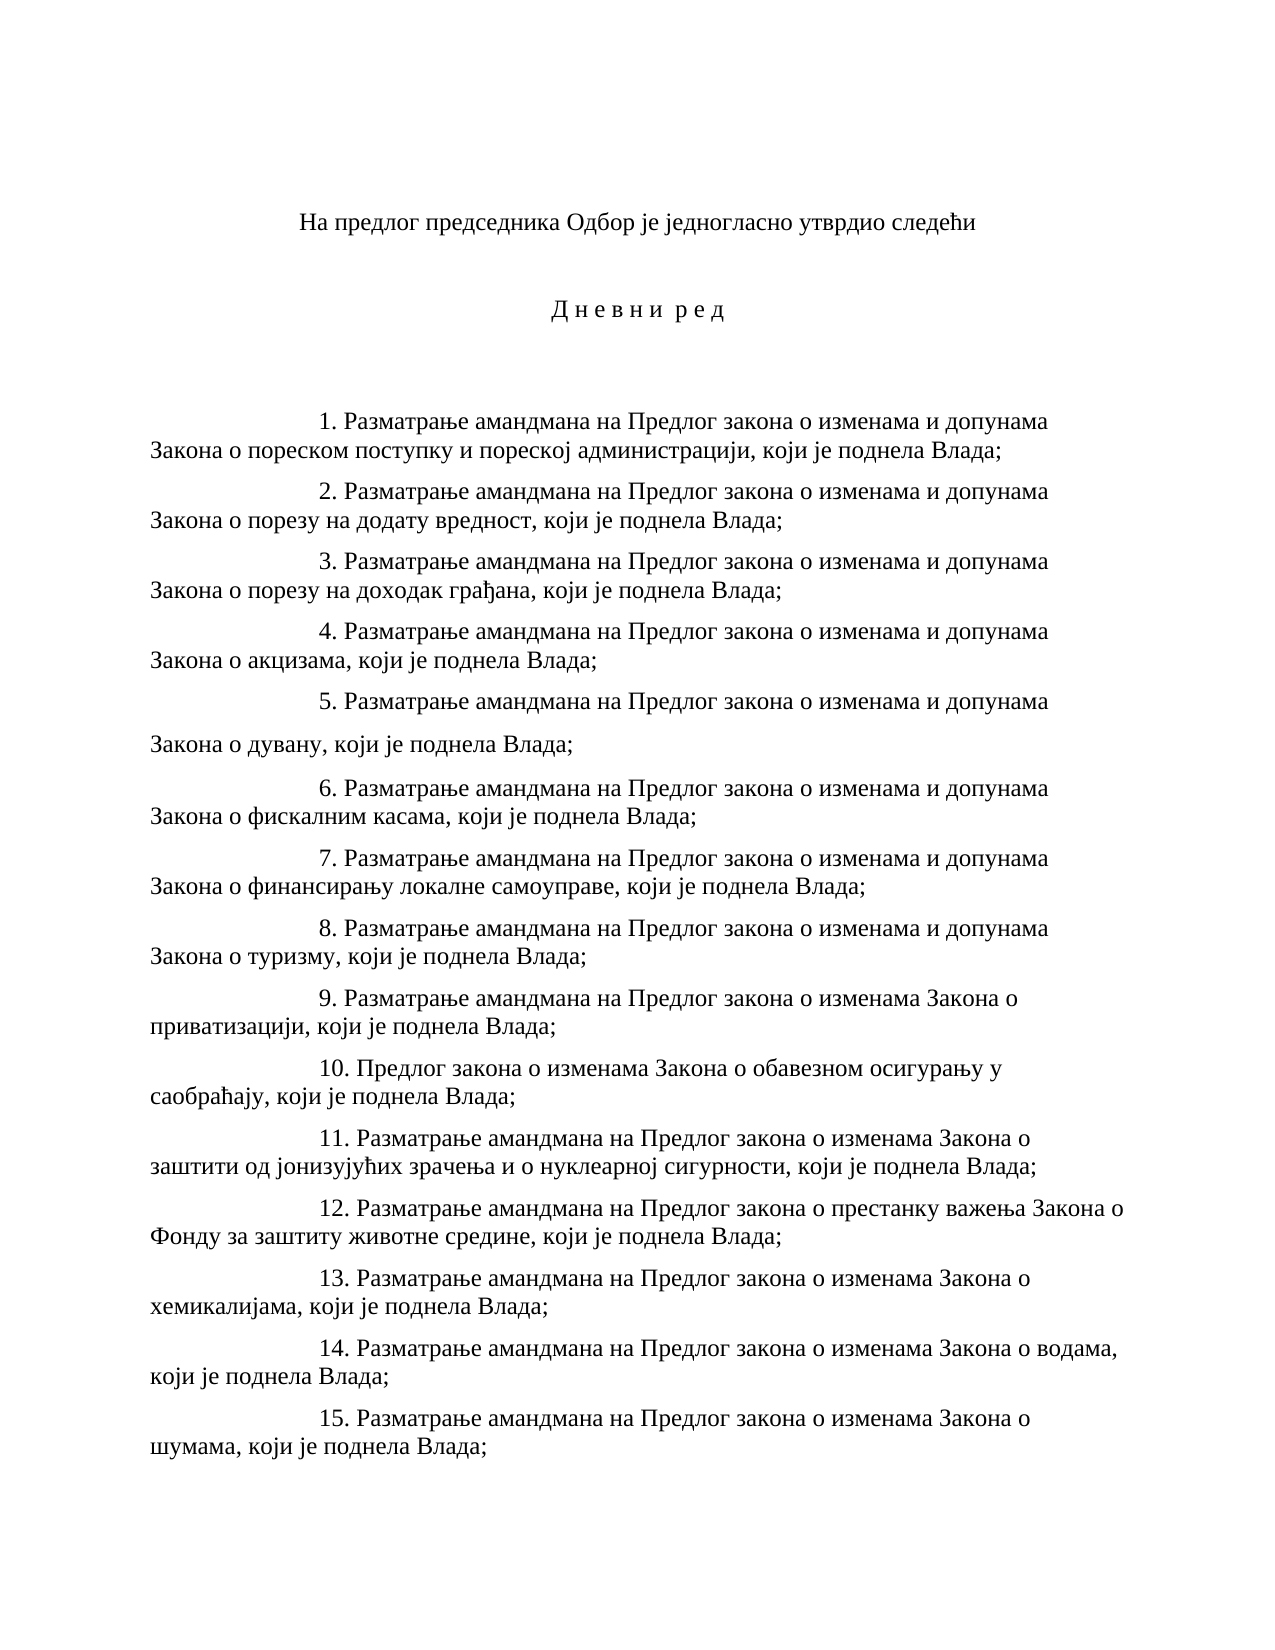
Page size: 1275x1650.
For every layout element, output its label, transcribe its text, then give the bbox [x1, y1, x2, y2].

text Д н е в н и р е д [150, 294, 1125, 322]
text 4. Разматрање амандмана на Предлог закона о изменама и допунама Закона о акцизама, који је поднела Влада; [150, 616, 1125, 674]
text 6. Разматрање амандмана на Предлог закона о изменама и допунама Закона о фискалним касама, који је поднела Влада; [150, 773, 1125, 830]
text 3. Разматрање амандмана на Предлог закона о изменама и допунама Закона о порезу на доходак грађана, који је поднела Влада; [150, 546, 1125, 604]
text 15. Разматрање амандмана на Предлог закона о изменама Закона о шумама, који је поднела Влада; [150, 1403, 1125, 1460]
text 11. Разматрање амандмана на Предлог закона о изменама Закона о заштити од јонизујућих зрачења и о нуклеарној сигурности, који је поднела Влада; [150, 1123, 1125, 1180]
text 5. Разматрање амандмана на Предлог закона о изменама и допунама Закона о дувану, који је поднела Влада; [150, 686, 1125, 758]
text 9. Разматрање амандмана на Предлог закона о изменама Закона о приватизацији, који је поднела Влада; [150, 983, 1125, 1040]
text 2. Разматрање амандмана на Предлог закона о изменама и допунама Закона о порезу на додату вредност, који је поднела Влада; [150, 476, 1125, 534]
text 10. Предлог закона о изменама Закона о обавезном осигурању у саобраћају, који је поднела Влада; [150, 1053, 1125, 1110]
text 8. Разматрање амандмана на Предлог закона о изменама и допунама Закона о туризму, који је поднела Влада; [150, 913, 1125, 970]
text 1. Разматрање амандмана на Предлог закона о изменама и допунама Закона о пореском поступку и пореској администрацији, који је поднела Влада; [150, 406, 1125, 464]
text 7. Разматрање амандмана на Предлог закона о изменама и допунама Закона о финансирању локалне самоуправе, који је поднела Влада; [150, 843, 1125, 900]
text 13. Разматрање амандмана на Предлог закона о изменама Закона о хемикалијама, који је поднела Влада; [150, 1263, 1125, 1320]
text На предлог председника Одбор је једногласно утврдио следећи [150, 207, 1125, 236]
text 12. Разматрање амандмана на Предлог закона о престанку важења Закона о Фонду за заштиту животне средине, који је поднела Влада; [150, 1193, 1125, 1250]
text 14. Разматрање амандмана на Предлог закона о изменама Закона о водама, који је поднела Влада; [150, 1333, 1125, 1390]
